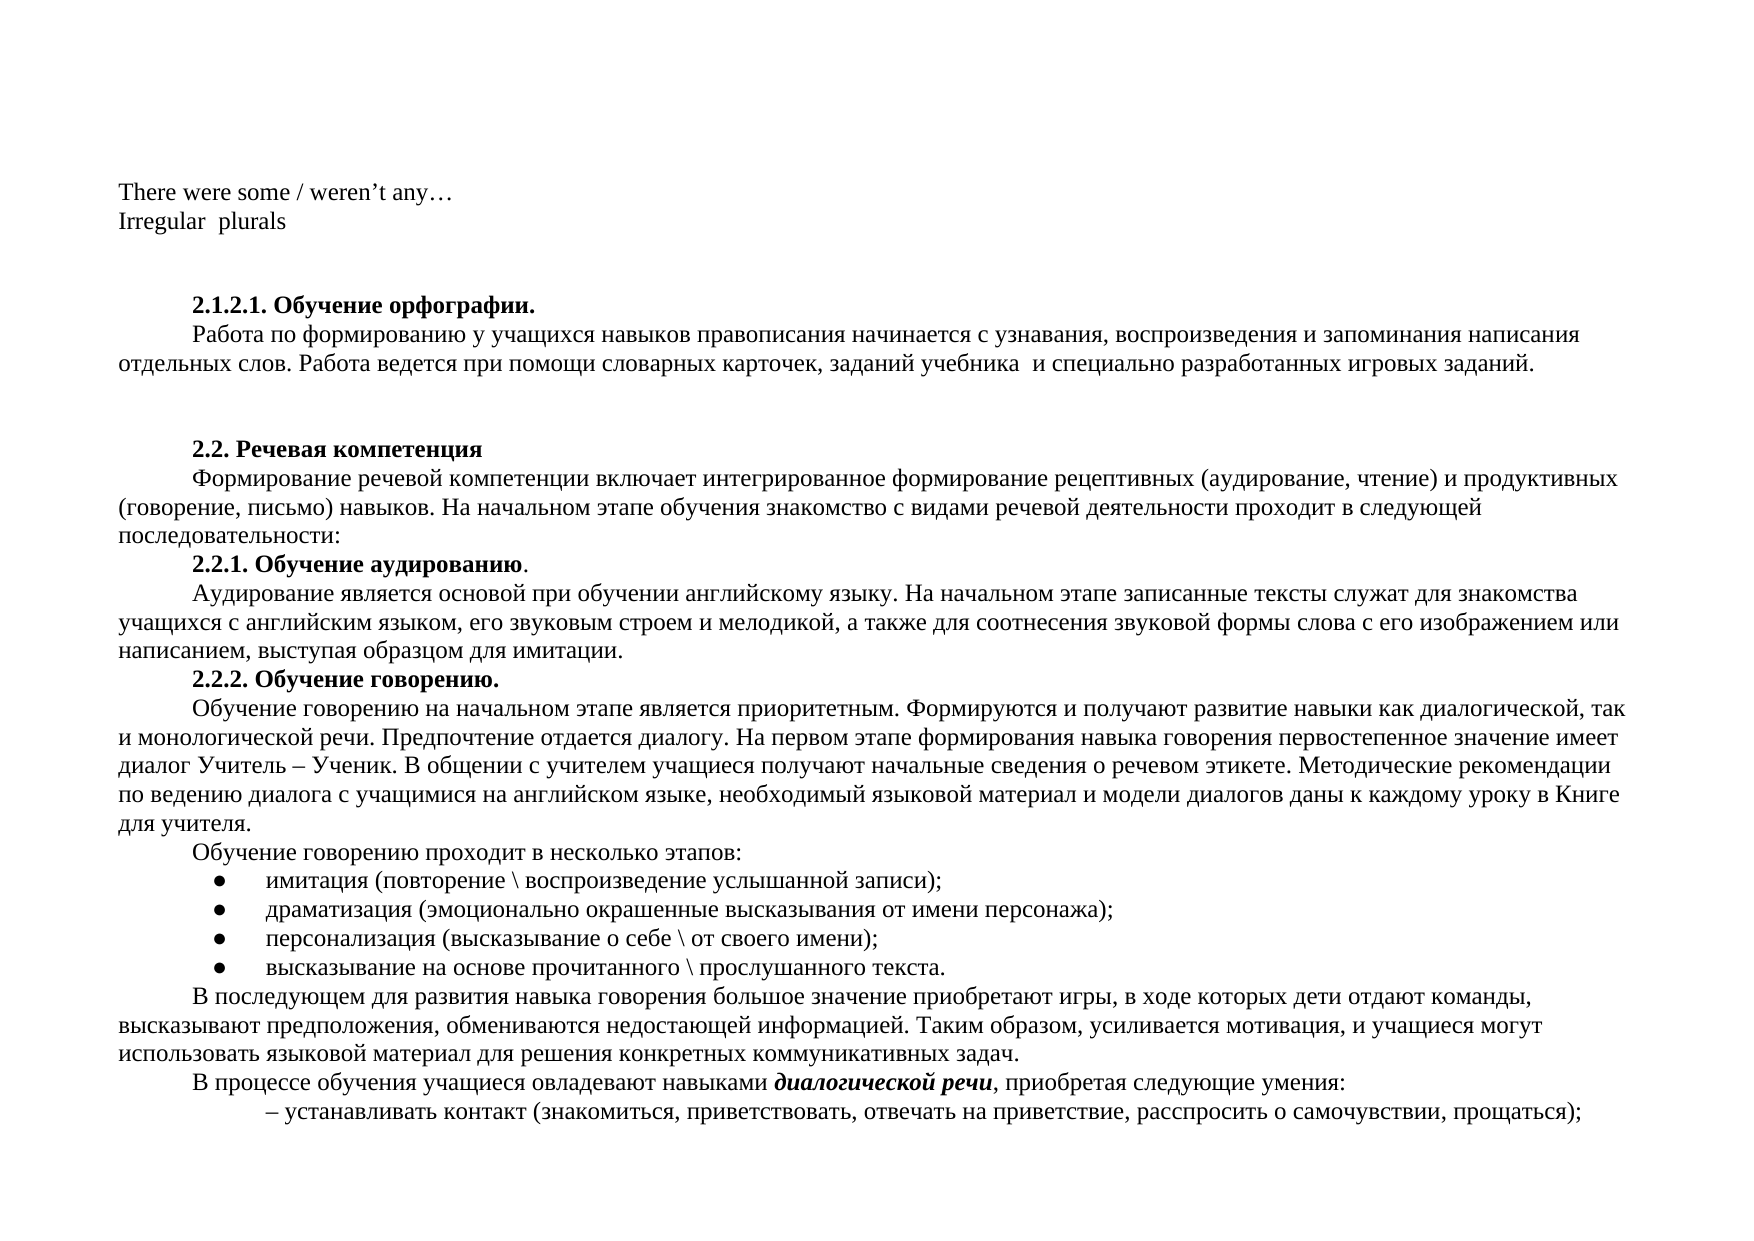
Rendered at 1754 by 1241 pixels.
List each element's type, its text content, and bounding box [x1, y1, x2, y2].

text 2.2.1. Обучение аудированию. [118, 549, 1636, 578]
list персонализация (высказывание о себе \ от своего имени); [118, 923, 1636, 952]
text Работа по формированию у учащихся навыков правописания начинается с узнавания, воспроизведения и запоминания написания отдельных слов. Работа ведется при помощи словарных карточек, заданий учебника и специально разработанных игровых заданий. [118, 319, 1636, 377]
text Аудирование является основой при обучении английскому языку. На начальном этапе записанные тексты служат для знакомства учащихся с английским языком, его звуковым строем и мелодикой, а также для соотнесения звуковой формы слова с его изображением или написанием, выступая образцом для имитации. [118, 578, 1636, 664]
text There were some / weren’t any… [118, 177, 1636, 206]
text Обучение говорению проходит в несколько этапов: [118, 837, 1636, 866]
list драматизация (эмоционально окрашенные высказывания от имени персонажа); [118, 894, 1636, 923]
list имитация (повторение \ воспроизведение услышанной записи); [118, 866, 1636, 894]
text В последующем для развития навыка говорения большое значение приобретают игры, в ходе которых дети отдают команды, высказывают предположения, обмениваются недостающей информацией. Таким образом, усиливается мотивация, и учащиеся могут использовать языковой материал для решения конкретных коммуникативных задач. [118, 981, 1636, 1067]
text 2.2. Речевая компетенция [118, 434, 1636, 463]
text Irregular plurals [118, 206, 1636, 235]
text – устанавливать контакт (знакомиться, приветствовать, отвечать на приветствие, расспросить о самочувствии, прощаться); [231, 1096, 1636, 1125]
text 2.2.2. Обучение говорению. [118, 664, 1636, 693]
text 2.1.2.1. Обучение орфографии. [118, 291, 1636, 319]
list высказывание на основе прочитанного \ прослушанного текста. [118, 952, 1636, 981]
text Обучение говорению на начальном этапе является приоритетным. Формируются и получают развитие навыки как диалогической, так и монологической речи. Предпочтение отдается диалогу. На первом этапе формирования навыка говорения первостепенное значение имеет диалог Учитель – Ученик. В общении с учителем учащиеся получают начальные сведения о речевом этикете. Методические рекомендации по ведению диалога с учащимися на английском языке, необходимый языковой материал и модели диалогов даны к каждому уроку в Книге для учителя. [118, 693, 1636, 837]
text В процессе обучения учащиеся овладевают навыками диалогической речи, приобретая следующие умения: [118, 1067, 1636, 1096]
text Формирование речевой компетенции включает интегрированное формирование рецептивных (аудирование, чтение) и продуктивных (говорение, письмо) навыков. На начальном этапе обучения знакомство с видами речевой деятельности проходит в следующей последовательности: [118, 463, 1636, 549]
